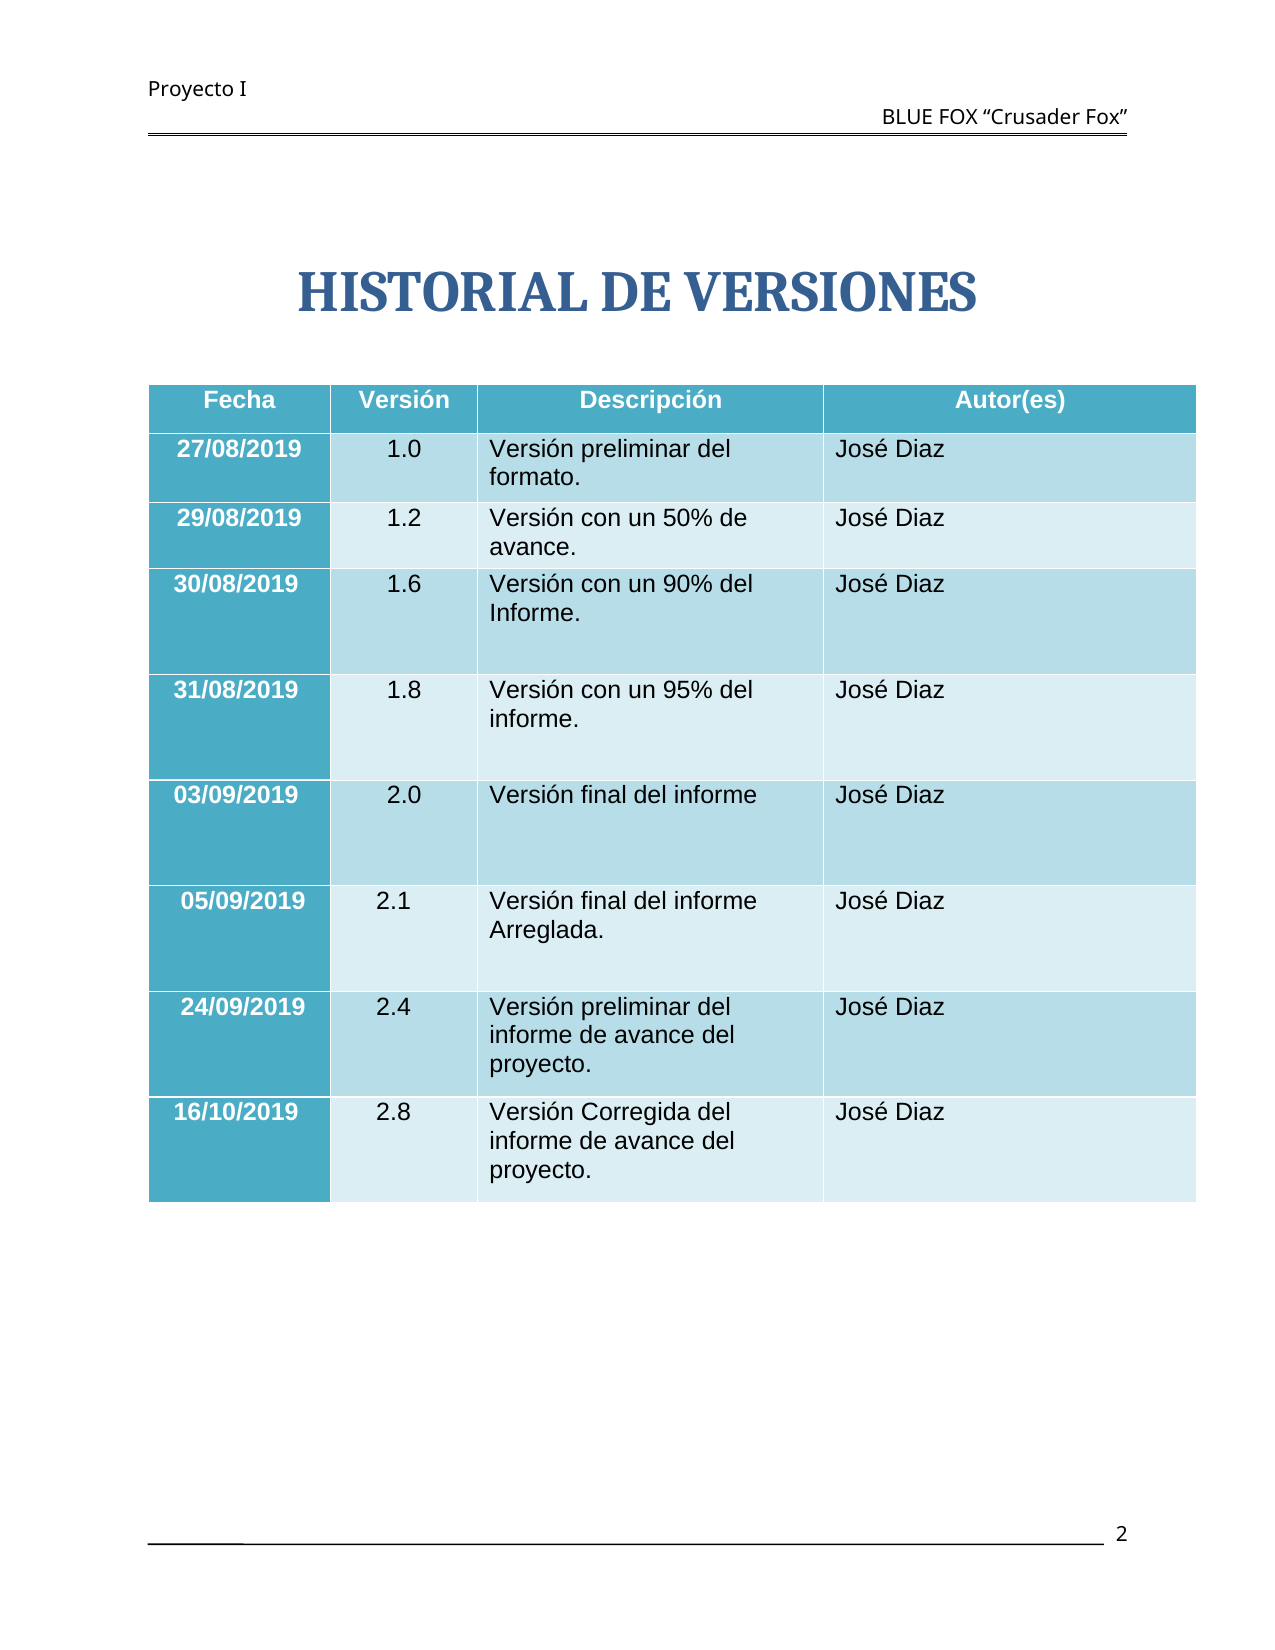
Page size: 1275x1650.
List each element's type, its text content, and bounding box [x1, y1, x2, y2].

table_cell Versión con un 50% de avance. [478, 503, 823, 568]
table_header Descripción [478, 385, 823, 433]
table_cell José Diaz [824, 1098, 1196, 1202]
table_cell 1.6 [331, 569, 477, 674]
table_cell 2.0 [331, 781, 477, 885]
table_cell 24/09/2019 [149, 992, 330, 1096]
table_cell Versión preliminar del informe de avance del proyecto. [478, 992, 823, 1096]
table_cell José Diaz [824, 503, 1196, 568]
table_cell José Diaz [824, 781, 1196, 885]
table_cell 27/08/2019 [149, 434, 330, 502]
table_cell 1.0 [331, 434, 477, 502]
table_cell 29/08/2019 [149, 503, 330, 568]
table_cell Versión preliminar del formato. [478, 434, 823, 502]
table_cell José Diaz [824, 434, 1196, 502]
table_cell 03/09/2019 [149, 781, 330, 885]
table_cell 2.8 [331, 1098, 477, 1202]
table_header Versión [331, 385, 477, 433]
table_cell 16/10/2019 [149, 1098, 330, 1202]
table_header Autor(es) [824, 385, 1196, 433]
table_cell 30/08/2019 [149, 569, 330, 674]
table_cell Versión con un 90% del Informe. [478, 569, 823, 674]
table_cell José Diaz [824, 992, 1196, 1096]
table_cell 31/08/2019 [149, 675, 330, 779]
table_cell 05/09/2019 [149, 886, 330, 991]
table_cell 1.8 [331, 675, 477, 779]
table_cell 1.2 [331, 503, 477, 568]
table_cell 2.4 [331, 992, 477, 1096]
table_cell 2.1 [331, 886, 477, 991]
subtitle HISTORIAL DE VERSIONES [148, 259, 1127, 326]
table_cell Versión final del informe [478, 781, 823, 885]
table_header Fecha [149, 385, 330, 433]
table_cell José Diaz [824, 675, 1196, 779]
table_cell José Diaz [824, 886, 1196, 991]
table_cell Versión final del informe Arreglada. [478, 886, 823, 991]
table_cell José Diaz [824, 569, 1196, 674]
table_cell Versión Corregida del informe de avance del proyecto. [478, 1098, 823, 1202]
table_cell Versión con un 95% del informe. [478, 675, 823, 779]
